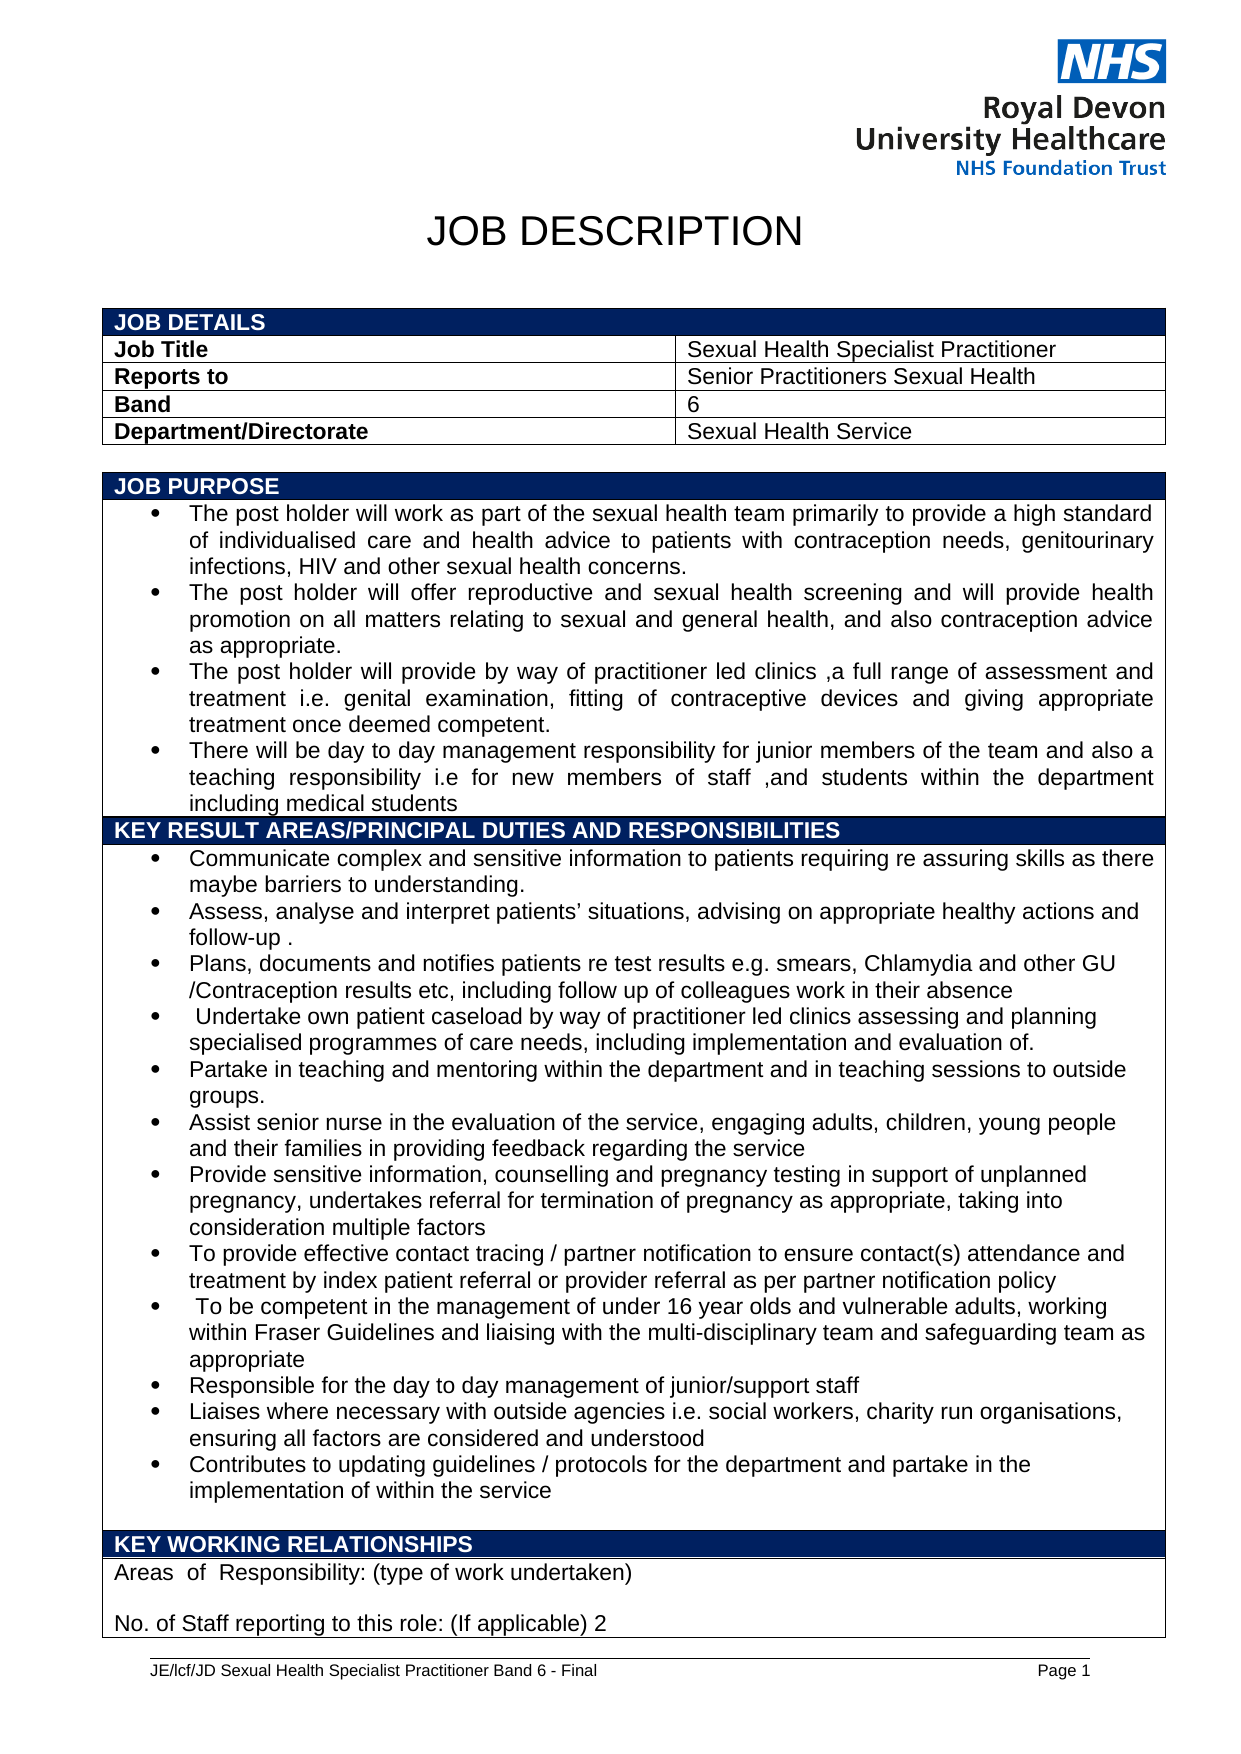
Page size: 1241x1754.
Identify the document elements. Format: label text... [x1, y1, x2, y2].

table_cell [103, 1559, 1165, 1637]
table_header JOB DETAILS [103, 309, 1165, 335]
table_cell Senior Practitioners Sexual Health [676, 363, 1165, 389]
table_cell Communicate complex and sensitive information to patients requiring re assuring skills as there maybe barriers to understanding. Assess, analyse and interpret patients’ situations, advising on appropriate healthy actions and follow-up . Plans, documents and notifies patients re test results e.g. smears, Chlamydia and other GU /Contraception results etc, including follow up of colleagues work in their absence Undertake own patient caseload by way of practitioner led clinics assessing and planning specialised programmes of care needs, including implementation and evaluation of. Partake in teaching and mentoring within the department and in teaching sessions to outside groups. Assist senior nurse in the evaluation of the service, engaging adults, children, young people and their families in providing feedback regarding the service Provide sensitive information, counselling and pregnancy testing in support of unplanned pregnancy, undertakes referral for termination of pregnancy as appropriate, taking into consideration multiple factors To provide effective contact tracing / partner notification to ensure contact(s) attendance and treatment by index patient referral or provider referral as per partner notification policy To be competent in the management of under 16 year olds and vulnerable adults, working within Fraser Guidelines and liaising with the multi-disciplinary team and safeguarding team as appropriate Responsible for the day to day management of junior/support staff Liaises where necessary with outside agencies i.e. social workers, charity run organisations, ensuring all factors are considered and understood Contributes to updating guidelines / protocols for the department and partake in the implementation of within the service [103, 845, 1165, 1530]
table_cell Sexual Health Service [676, 418, 1165, 444]
picture [837, 39, 1175, 180]
table_cell The post holder will work as part of the sexual health team primarily to provide a high standard of individualised care and health advice to patients with contraception needs, genitourinary infections, HIV and other sexual health concerns. The post holder will offer reproductive and sexual health screening and will provide health promotion on all matters relating to sexual and general health, and also contraception advice as appropriate. The post holder will provide by way of practitioner led clinics ,a full range of assessment and treatment i.e. genital examination, fitting of contraceptive devices and giving appropriate treatment once deemed competent. There will be day to day management responsibility for junior members of the team and also a teaching responsibility i.e for new members of staff ,and students within the department including medical students [103, 500, 1165, 816]
table_cell KEY WORKING RELATIONSHIPS [103, 1531, 1165, 1557]
text JOB DESCRIPTION [91, 207, 1139, 255]
table_cell KEY RESULT AREAS/PRINCIPAL DUTIES AND RESPONSIBILITIES [103, 818, 1165, 844]
table_cell Reports to [103, 363, 675, 389]
table_header JOB PURPOSE [103, 473, 1165, 499]
table_cell Job Title [103, 336, 675, 362]
table_cell Band [103, 391, 675, 417]
table_cell Sexual Health Specialist Practitioner [676, 336, 1165, 362]
table_cell Department/Directorate [103, 418, 675, 444]
table_cell 6 [676, 391, 1165, 417]
